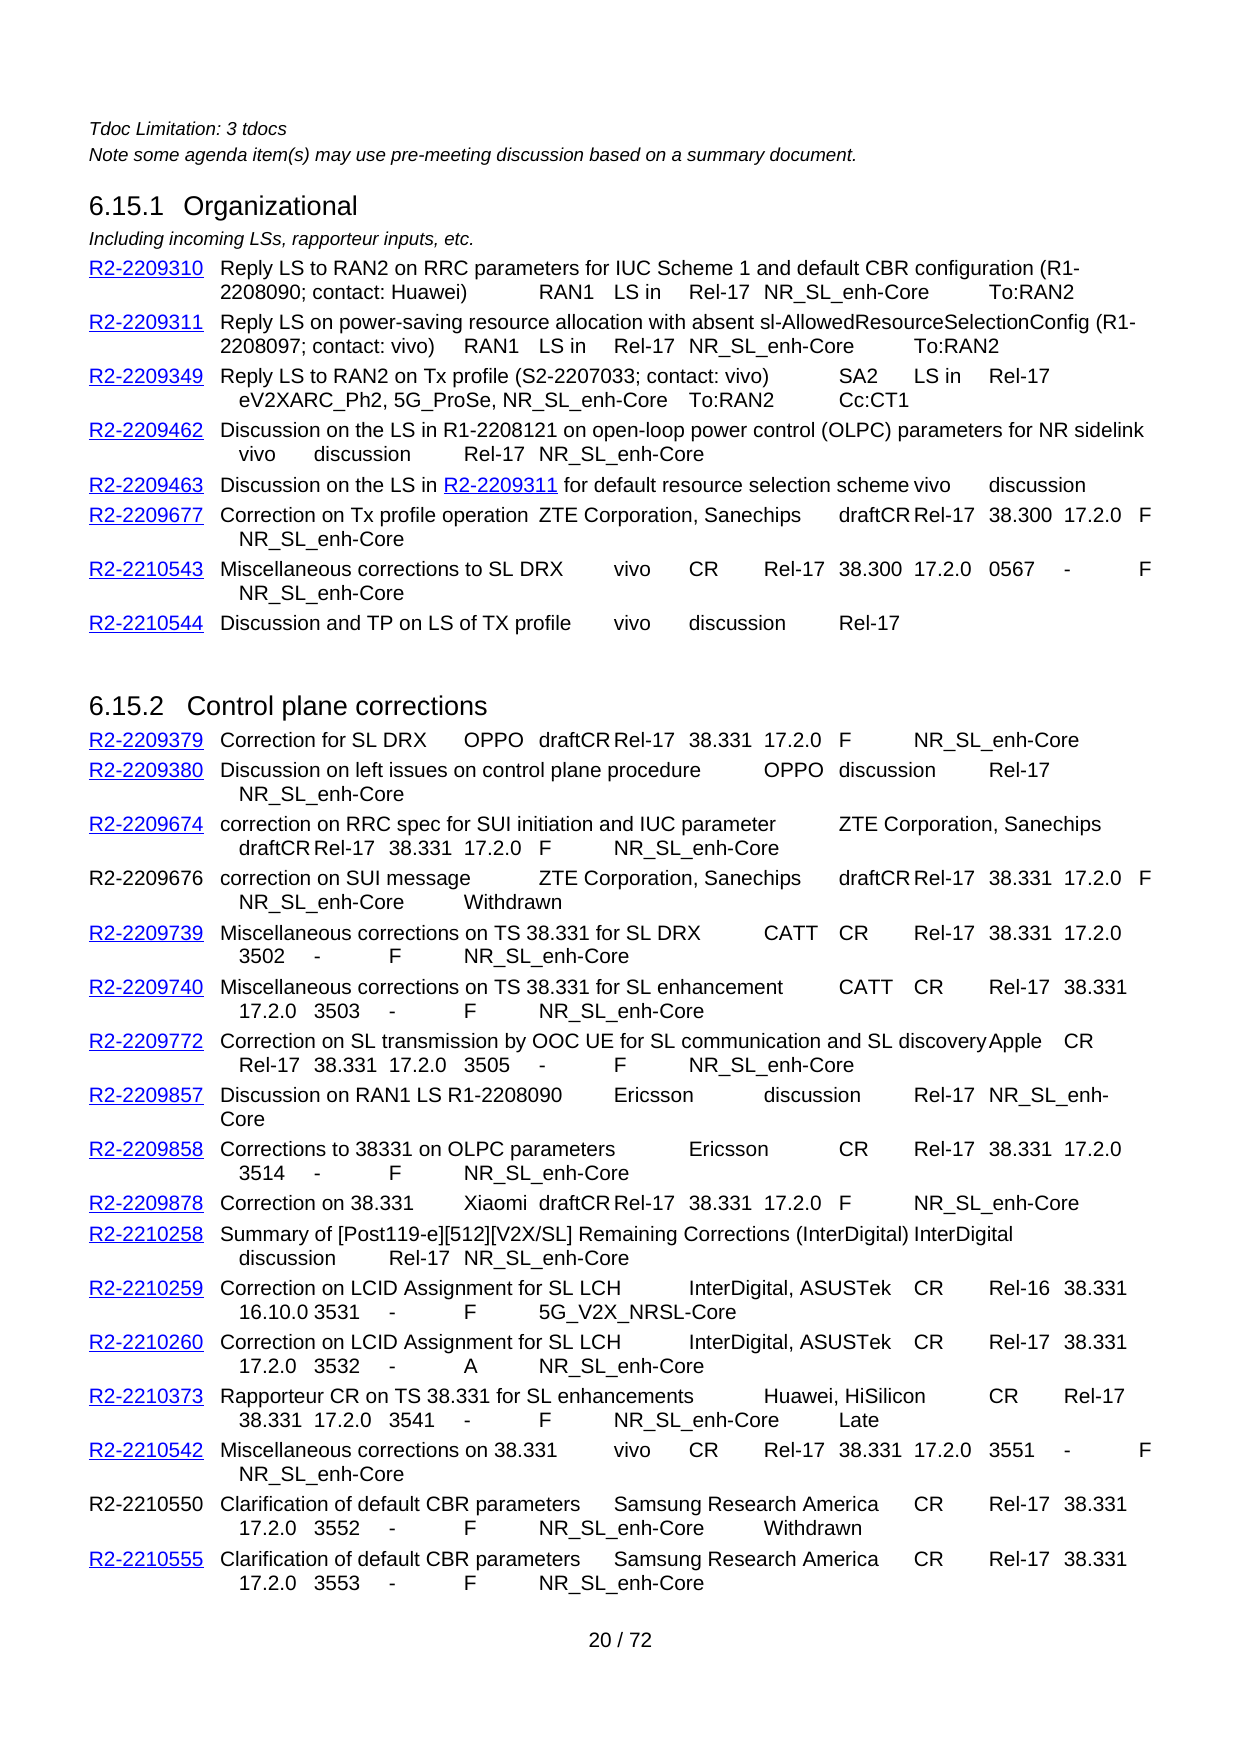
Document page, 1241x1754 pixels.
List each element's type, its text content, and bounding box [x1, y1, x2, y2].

title R2-2209463 Discussion on the LS in R2-2209311 for default resource selection scheme vivo discussion [89, 472, 1152, 496]
title R2-2209772 Correction on SL transmission by OOC UE for SL communication and SL discovery Apple CR Rel-17 38.331 17.2.0 3505 - F NR_SL_enh-Core [89, 1029, 1152, 1077]
title R2-2210543 Miscellaneous corrections to SL DRX vivo CR Rel-17 38.300 17.2.0 0567 - F NR_SL_enh-Core [89, 557, 1152, 605]
title R2-2209878 Correction on 38.331 Xiaomi draftCR Rel-17 38.331 17.2.0 F NR_SL_enh-Core [89, 1191, 1152, 1215]
title R2-2209677 Correction on Tx profile operation ZTE Corporation, Sanechips draftCR Rel-17 38.300 17.2.0 F NR_SL_enh-Core [89, 503, 1152, 551]
title R2-2210260 Correction on LCID Assignment for SL LCH InterDigital, ASUSTek CR Rel-17 38.331 17.2.0 3532 - A NR_SL_enh-Core [89, 1330, 1152, 1378]
subtitle 6.15.1 Organizational [89, 190, 1152, 222]
title R2-2209739 Miscellaneous corrections on TS 38.331 for SL DRX CATT CR Rel-17 38.331 17.2.0 3502 - F NR_SL_enh-Core [89, 920, 1152, 968]
title R2-2210542 Miscellaneous corrections on 38.331 vivo CR Rel-17 38.331 17.2.0 3551 - F NR_SL_enh-Core [89, 1438, 1152, 1486]
title R2-2209857 Discussion on RAN1 LS R1-2208090 Ericsson discussion Rel-17 NR_SL_enh-Core [89, 1083, 1152, 1131]
title R2-2210550 Clarification of default CBR parameters Samsung Research America CR Rel-17 38.331 17.2.0 3552 - F NR_SL_enh-Core Withdrawn [89, 1492, 1152, 1540]
title R2-2209311 Reply LS on power-saving resource allocation with absent sl-AllowedResourceSelectionConfig (R1-2208097; contact: vivo) RAN1 LS in Rel-17 NR_SL_enh-Core To:RAN2 [89, 310, 1152, 358]
title R2-2209740 Miscellaneous corrections on TS 38.331 for SL enhancement CATT CR Rel-17 38.331 17.2.0 3503 - F NR_SL_enh-Core [89, 974, 1152, 1022]
title R2-2209380 Discussion on left issues on control plane procedure OPPO discussion Rel-17 NR_SL_enh-Core [89, 758, 1152, 806]
title R2-2209462 Discussion on the LS in R1-2208121 on open-loop power control (OLPC) parameters for NR sidelink vivo discussion Rel-17 NR_SL_enh-Core [89, 418, 1152, 466]
title R2-2209310 Reply LS to RAN2 on RRC parameters for IUC Scheme 1 and default CBR configuration (R1-2208090; contact: Huawei) RAN1 LS in Rel-17 NR_SL_enh-Core To:RAN2 [89, 256, 1152, 304]
title R2-2210373 Rapporteur CR on TS 38.331 for SL enhancements Huawei, HiSilicon CR Rel-17 38.331 17.2.0 3541 - F NR_SL_enh-Core Late [89, 1384, 1152, 1432]
text Note some agenda item(s) may use pre-meeting discussion based on a summary document. [89, 144, 1152, 165]
title R2-2209676 correction on SUI message ZTE Corporation, Sanechips draftCR Rel-17 38.331 17.2.0 F NR_SL_enh-Core Withdrawn [89, 866, 1152, 914]
title R2-2210544 Discussion and TP on LS of TX profile vivo discussion Rel-17 [89, 611, 1152, 635]
title R2-2209674 correction on RRC spec for SUI initiation and IUC parameter ZTE Corporation, Sanechips draftCR Rel-17 38.331 17.2.0 F NR_SL_enh-Core [89, 812, 1152, 860]
subtitle 6.15.2 Control plane corrections [89, 690, 1152, 721]
title R2-2210555 Clarification of default CBR parameters Samsung Research America CR Rel-17 38.331 17.2.0 3553 - F NR_SL_enh-Core [89, 1546, 1152, 1594]
title R2-2210259 Correction on LCID Assignment for SL LCH InterDigital, ASUSTek CR Rel-16 38.331 16.10.0 3531 - F 5G_V2X_NRSL-Core [89, 1276, 1152, 1323]
text Tdoc Limitation: 3 tdocs [89, 118, 1152, 140]
title R2-2210258 Summary of [Post119-e][512][V2X/SL] Remaining Corrections (InterDigital) InterDigital discussion Rel-17 NR_SL_enh-Core [89, 1221, 1152, 1269]
title R2-2209349 Reply LS to RAN2 on Tx profile (S2-2207033; contact: vivo) SA2 LS in Rel-17 eV2XARC_Ph2, 5G_ProSe, NR_SL_enh-Core To:RAN2 Cc:CT1 [89, 364, 1152, 412]
text Including incoming LSs, rapporteur inputs, etc. [89, 228, 1152, 249]
title R2-2209379 Correction for SL DRX OPPO draftCR Rel-17 38.331 17.2.0 F NR_SL_enh-Core [89, 728, 1152, 752]
title R2-2209858 Corrections to 38331 on OLPC parameters Ericsson CR Rel-17 38.331 17.2.0 3514 - F NR_SL_enh-Core [89, 1137, 1152, 1185]
